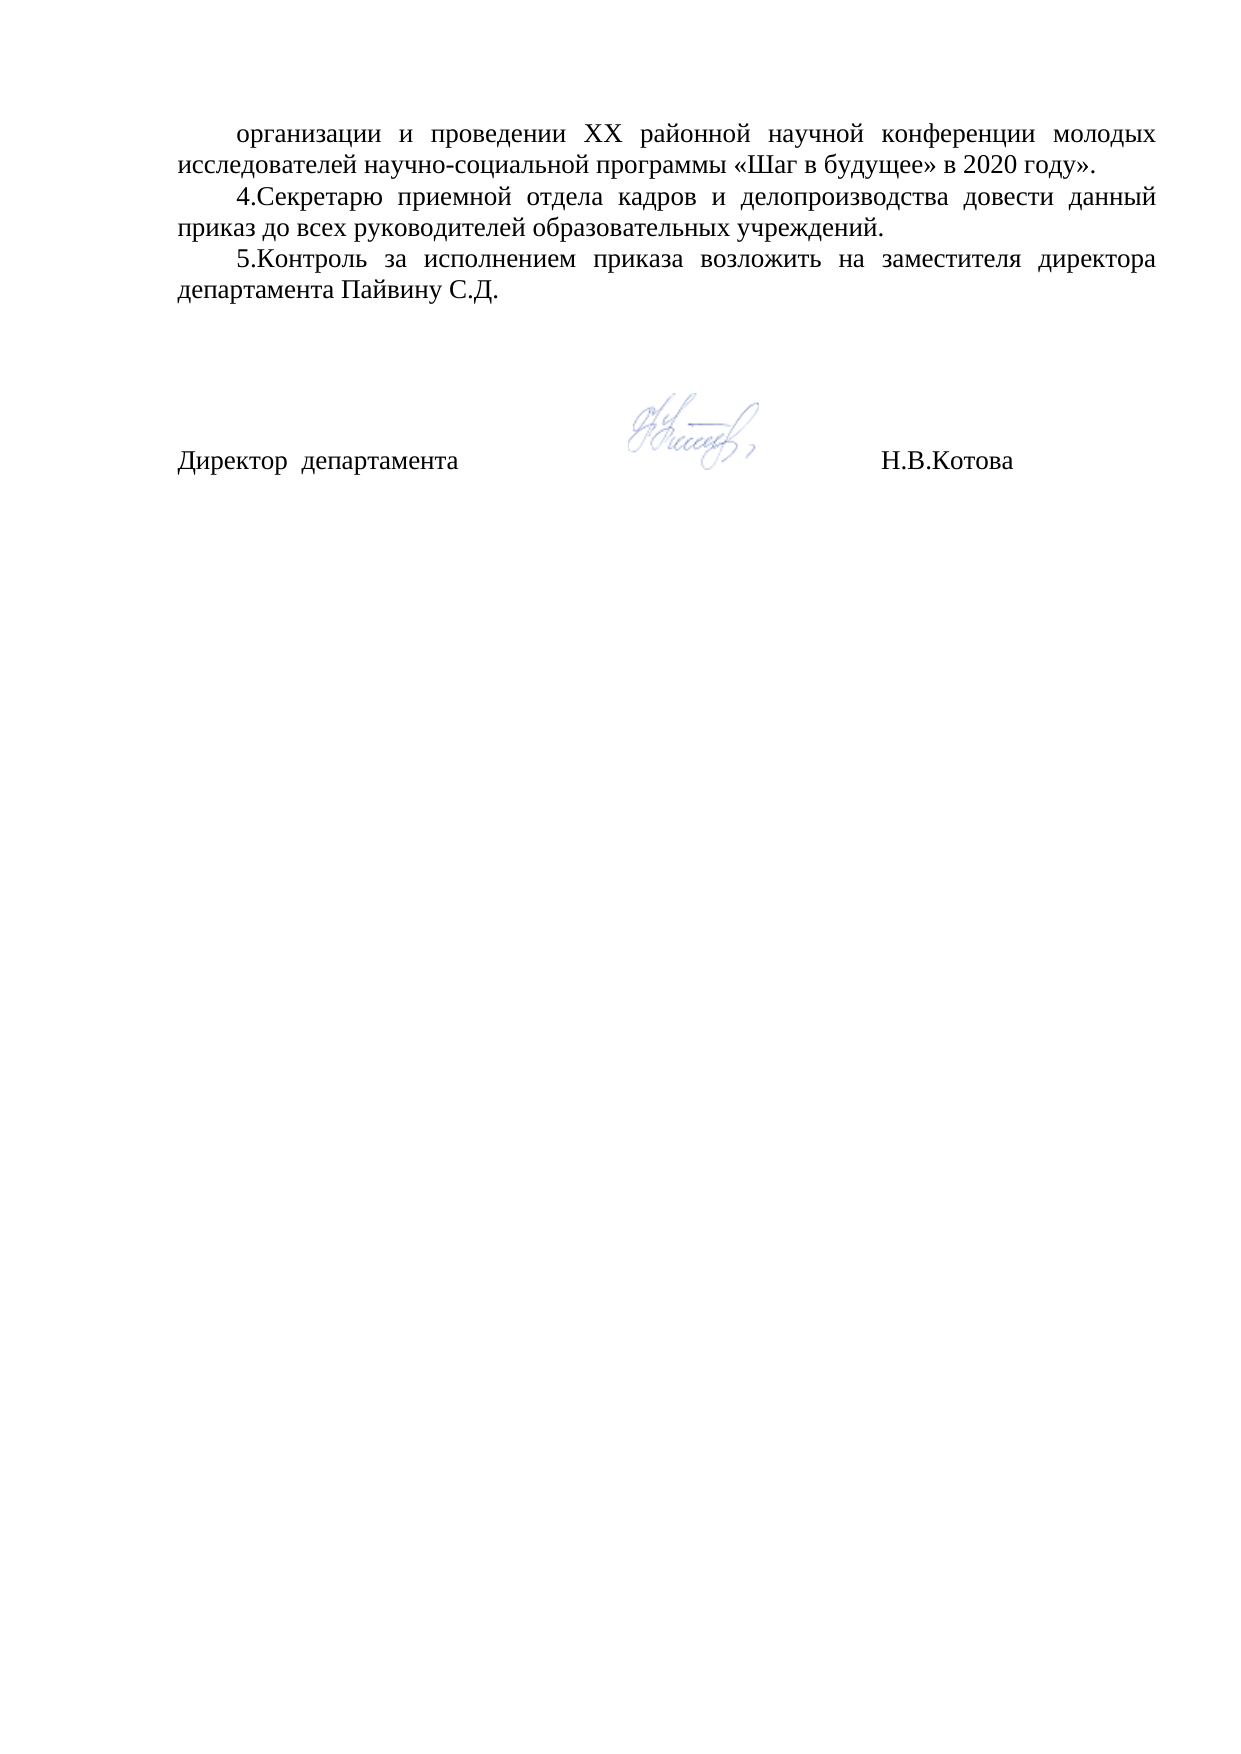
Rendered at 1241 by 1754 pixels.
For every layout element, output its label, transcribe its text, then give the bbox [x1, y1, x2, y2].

text 5.Контроль за исполнением приказа возложить на заместителя директора департамента Пайвину С.Д. [177, 242, 1157, 304]
text 4.Секретарю приемной отдела кадров и делопроизводства довести данный приказ до всех руководителей образовательных учреждений. [177, 180, 1157, 242]
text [177, 118, 1157, 180]
text Директор департамента Н.В.Котова [177, 393, 1152, 475]
picture [627, 393, 759, 470]
